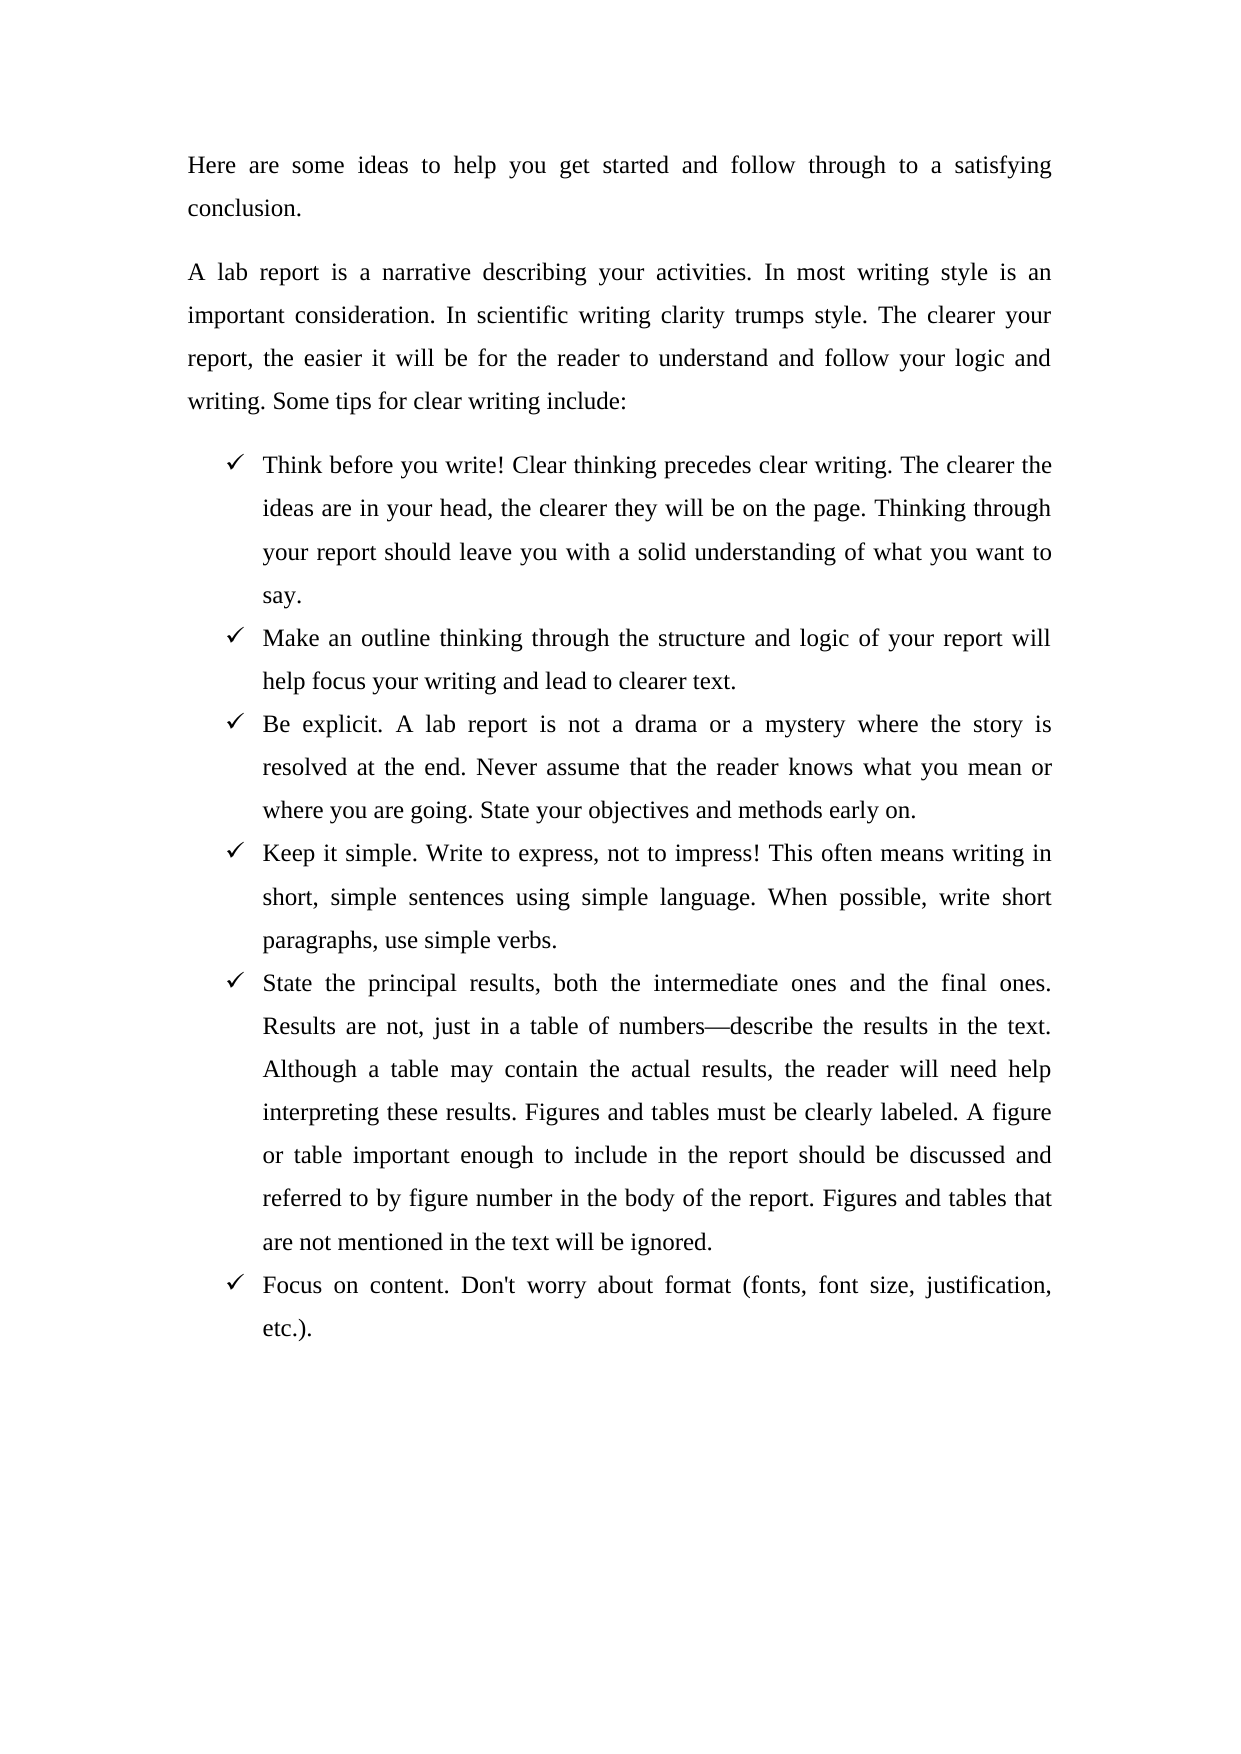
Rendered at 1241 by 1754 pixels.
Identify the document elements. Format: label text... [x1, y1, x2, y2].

list Make an outline thinking through the structure and logic of your report will help focus your writing and lead to clearer text. [225, 623, 1053, 695]
text A lab report is a narrative describing your activities. In most writing style is an important consideration. In scientific writing clarity trumps style. The clearer your report, the easier it will be for the reader to understand and follow your logic and writing. Some tips for clear writing include: [187, 257, 1053, 415]
list State the principal results, both the intermediate ones and the final ones. Results are not, just in a table of numbers—describe the results in the text. Although a table may contain the actual results, the reader will need help interpreting these results. Figures and tables must be clearly labeled. A figure or table important enough to include in the report should be discussed and referred to by figure number in the body of the report. Figures and tables that are not mentioned in the text will be ignored. [225, 968, 1053, 1255]
list Keep it simple. Write to express, not to impress! This often means writing in short, simple sentences using simple language. When possible, write short paragraphs, use simple verbs. [225, 838, 1053, 953]
text Here are some ideas to help you get started and follow through to a satisfying conclusion. [187, 150, 1053, 222]
list Be explicit. A lab report is not a drama or a mystery where the story is resolved at the end. Never assume that the reader knows what you mean or where you are going. State your objectives and methods early on. [225, 709, 1053, 824]
list Focus on content. Don't worry about format (fonts, font size, justification, etc.). [225, 1270, 1053, 1342]
list Think before you write! Clear thinking precedes clear writing. The clearer the ideas are in your head, the clearer they will be on the page. Thinking through your report should leave you with a solid understanding of what you want to say. [225, 450, 1053, 608]
